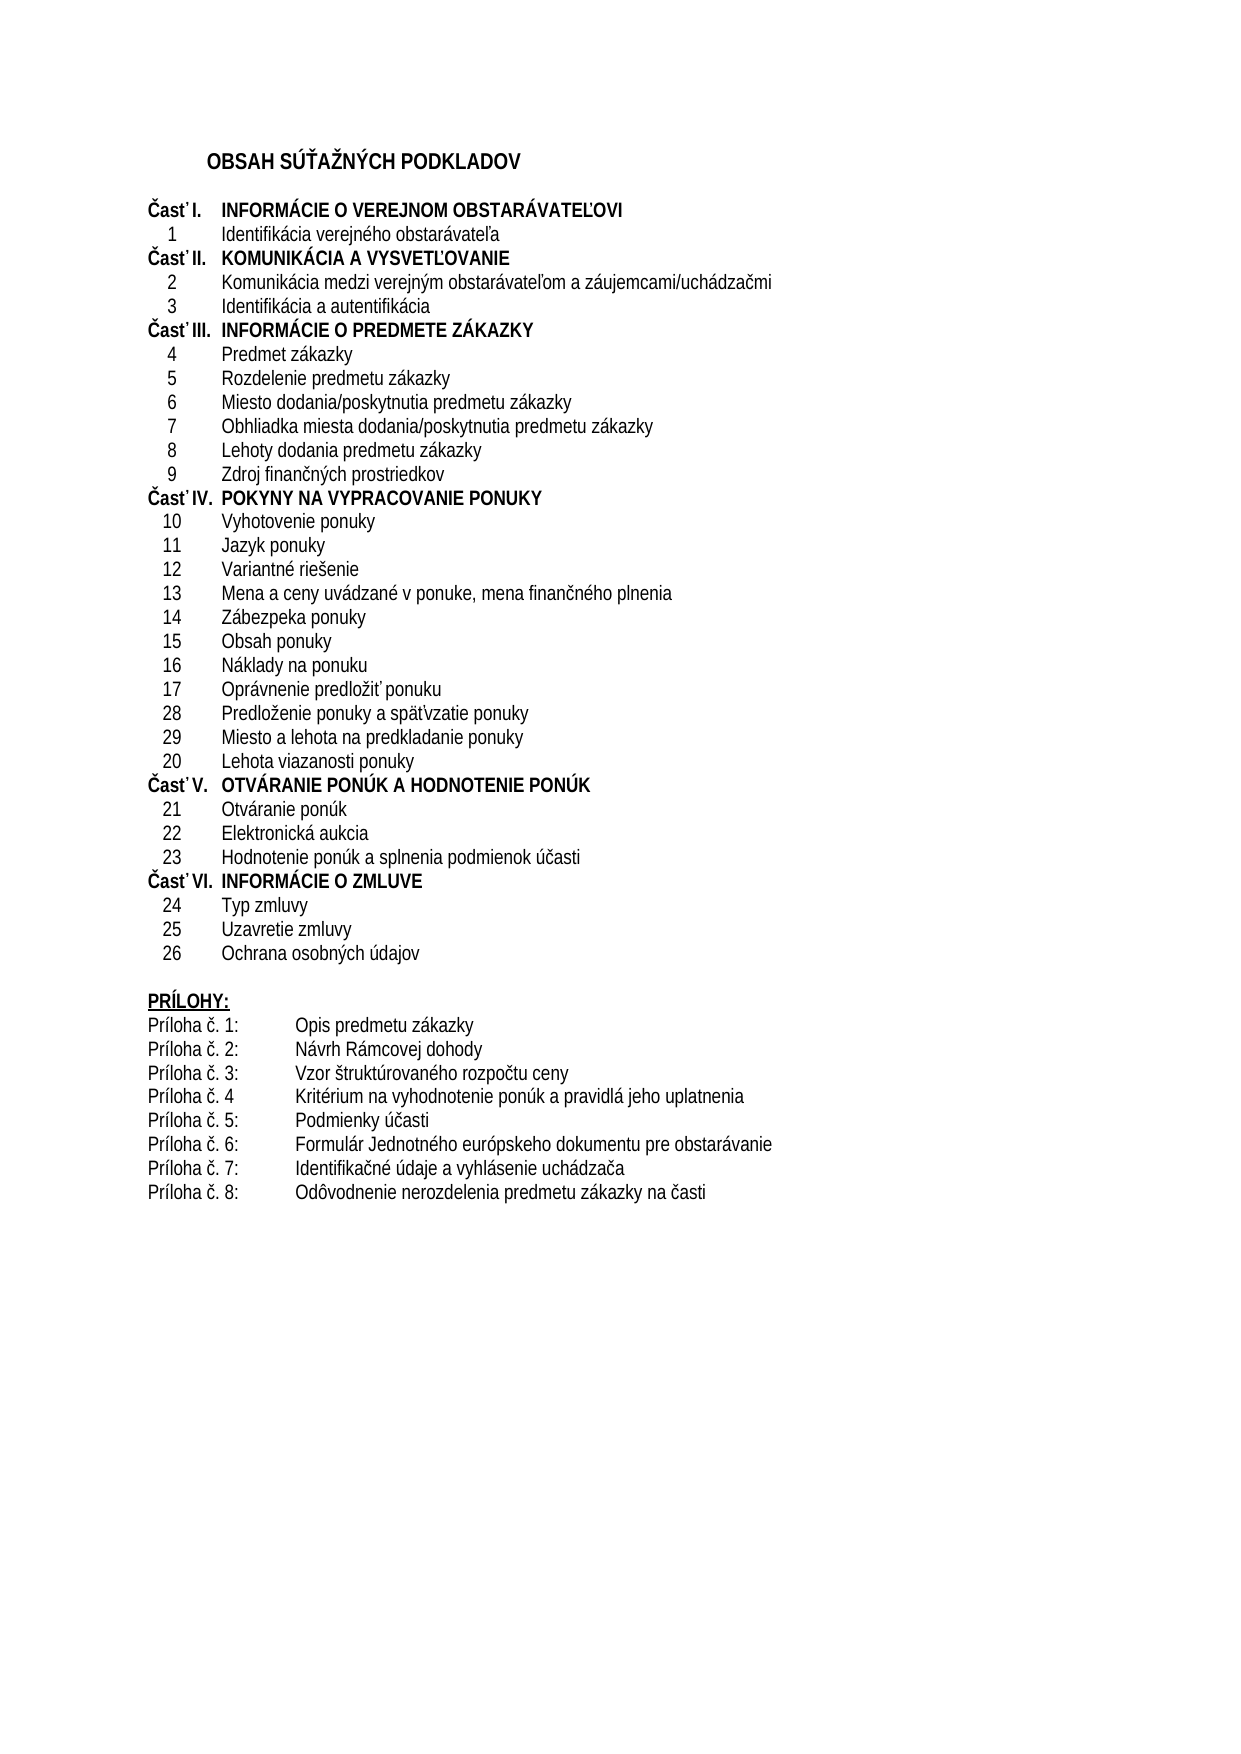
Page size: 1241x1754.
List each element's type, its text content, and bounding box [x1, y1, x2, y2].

text Príloha č. 4 Kritérium na vyhodnotenie ponúk a pravidlá jeho uplatnenia [148, 1084, 1093, 1108]
text Príloha č. 2: Návrh Rámcovej dohody [148, 1036, 1093, 1060]
text 8 Lehoty dodania predmetu zákazky [162, 437, 1093, 461]
text 29 Miesto a lehota na predkladanie ponuky [162, 725, 1093, 749]
text Časť I. INFORMÁCIE O VEREJNOM OBSTARÁVATEĽOVI [148, 198, 1093, 222]
text Príloha č. 7: Identifikačné údaje a vyhlásenie uchádzača [148, 1156, 1093, 1180]
list Identifikácia verejného obstarávateľa [167, 222, 1093, 246]
text 21 Otváranie ponúk [162, 797, 1093, 821]
text Časť V. OTVÁRANIE PONÚK A HODNOTENIE PONÚK [148, 773, 1093, 797]
text 9 Zdroj finančných prostriedkov [162, 461, 1093, 485]
text 7 Obhliadka miesta dodania/poskytnutia predmetu zákazky [162, 413, 1093, 437]
text Príloha č. 5: Podmienky účasti [148, 1108, 1093, 1132]
text 22 Elektronická aukcia [162, 821, 1093, 845]
text 24 Typ zmluvy [162, 893, 1093, 917]
text 11 Jazyk ponuky [162, 533, 1093, 557]
text 12 Variantné riešenie [162, 557, 1093, 581]
text 10 Vyhotovenie ponuky [162, 509, 1093, 533]
text 4 Predmet zákazky [162, 342, 1093, 366]
text 15 Obsah ponuky [162, 629, 1093, 653]
text PRÍLOHY: [148, 988, 1093, 1012]
text 2 Komunikácia medzi verejným obstarávateľom a záujemcami/uchádzačmi [162, 270, 1093, 294]
text Časť IV. POKYNY NA VYPRACOVANIE PONUKY [148, 485, 1093, 509]
subtitle OBSAH SÚŤAŽNÝCH PODKLADOV [207, 148, 1093, 174]
text Príloha č. 8: Odôvodnenie nerozdelenia predmetu zákazky na časti [148, 1180, 1093, 1204]
text Časť VI. INFORMÁCIE O ZMLUVE [148, 869, 1093, 893]
text 26 Ochrana osobných údajov [162, 941, 1093, 964]
text 17 Oprávnenie predložiť ponuku [162, 677, 1093, 701]
text 14 Zábezpeka ponuky [162, 605, 1093, 629]
text 5 Rozdelenie predmetu zákazky [162, 366, 1093, 389]
text 28 Predloženie ponuky a späťvzatie ponuky [162, 701, 1093, 725]
text 3 Identifikácia a autentifikácia [162, 294, 1093, 318]
text Príloha č. 6: Formulár Jednotného európskeho dokumentu pre obstarávanie [148, 1132, 1093, 1156]
text 16 Náklady na ponuku [162, 653, 1093, 677]
text 25 Uzavretie zmluvy [162, 917, 1093, 941]
text Časť III. INFORMÁCIE O PREDMETE ZÁKAZKY [148, 318, 1093, 342]
text 6 Miesto dodania/poskytnutia predmetu zákazky [162, 389, 1093, 413]
text Príloha č. 1: Opis predmetu zákazky [148, 1012, 1093, 1036]
text 20 Lehota viazanosti ponuky [162, 749, 1093, 773]
text Príloha č. 3: Vzor štruktúrovaného rozpočtu ceny [148, 1060, 1093, 1084]
text 23 Hodnotenie ponúk a splnenia podmienok účasti [162, 845, 1093, 869]
text Časť II. KOMUNIKÁCIA A VYSVETĽOVANIE [148, 246, 1093, 270]
text 13 Mena a ceny uvádzané v ponuke, mena finančného plnenia [162, 581, 1093, 605]
